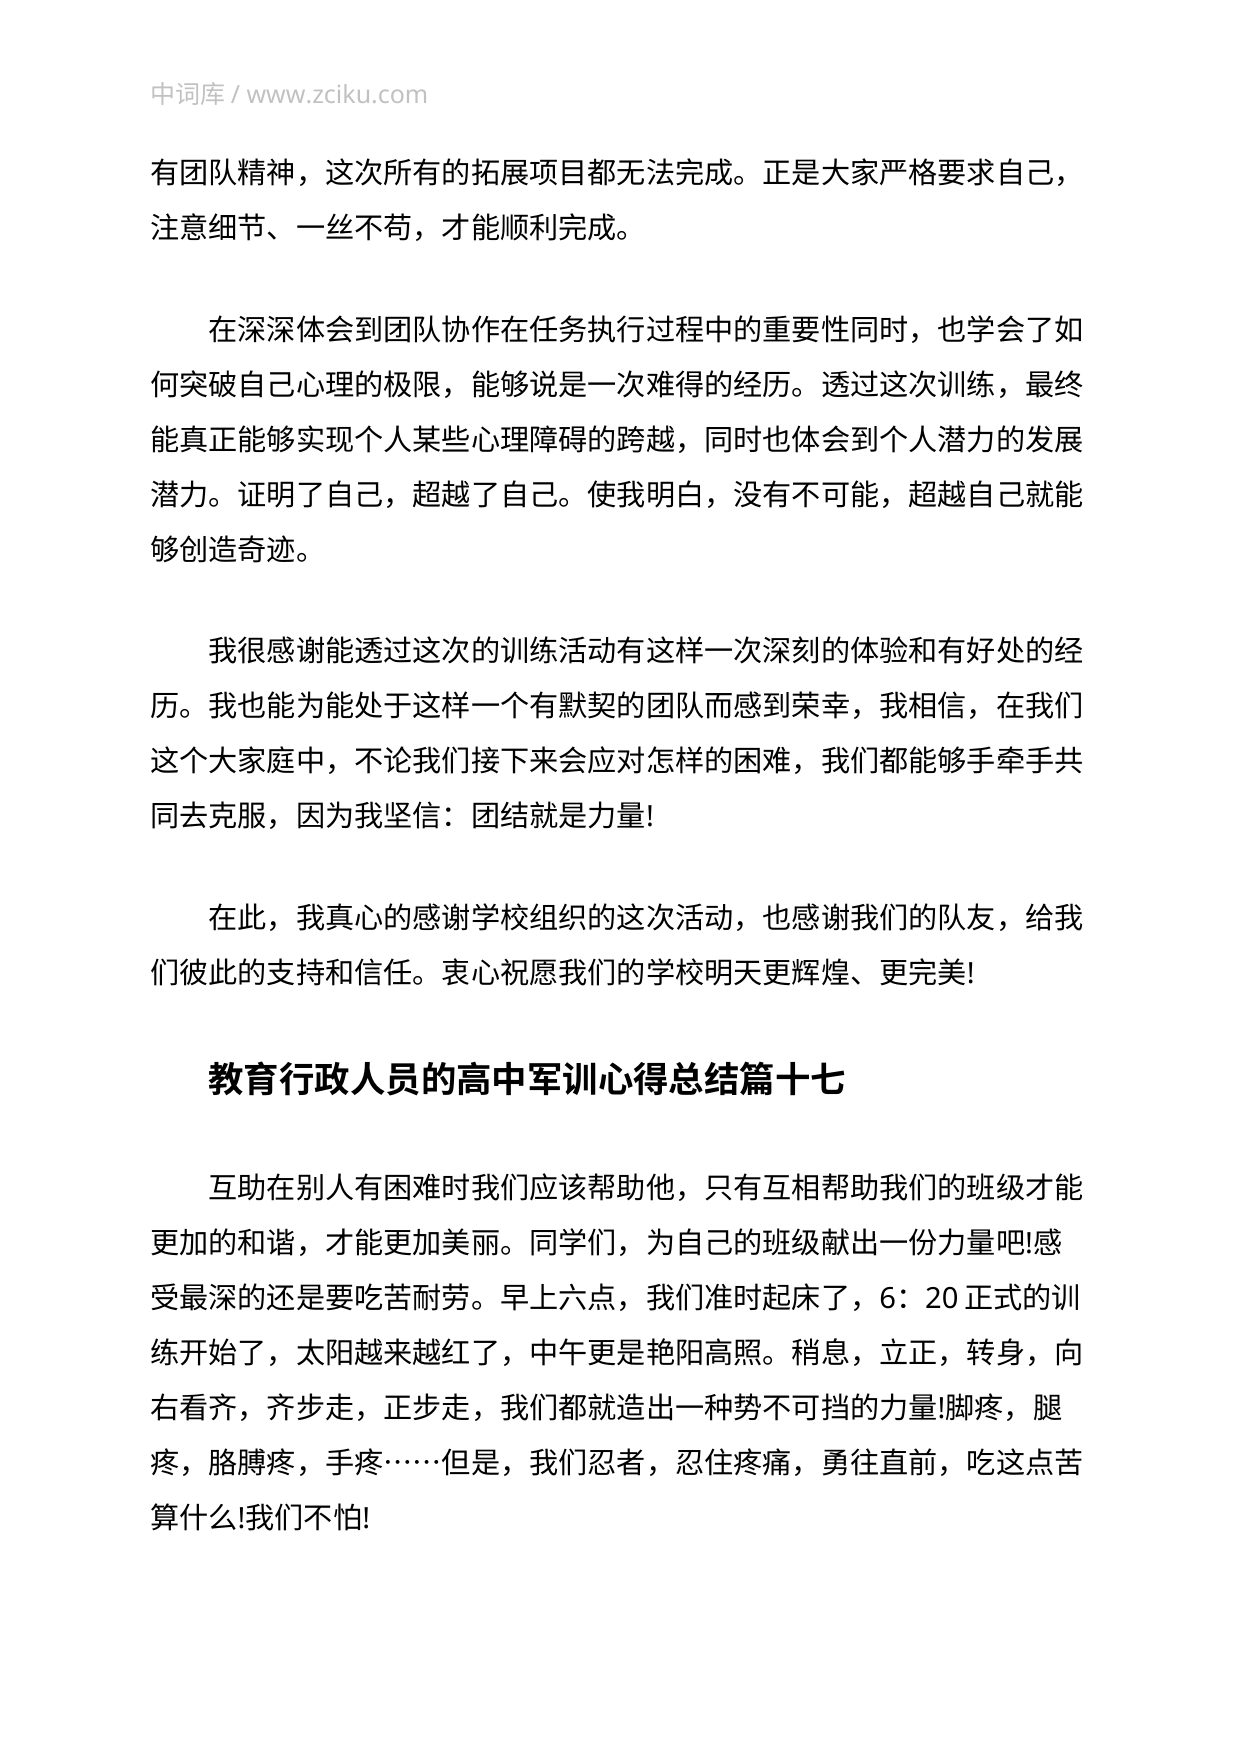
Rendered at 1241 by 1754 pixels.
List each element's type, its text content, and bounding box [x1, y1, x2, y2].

text 我很感谢能透过这次的训练活动有这样一次深刻的体验和有好处的经历。我也能为能处于这样一个有默契的团队而感到荣幸，我相信，在我们这个大家庭中，不论我们接下来会应对怎样的困难，我们都能够手牵手共同去克服，因为我坚信：团结就是力量! [150, 628, 1090, 835]
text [150, 150, 1090, 247]
text 在深深体会到团队协作在任务执行过程中的重要性同时，也学会了如何突破自己心理的极限，能够说是一次难得的经历。透过这次训练，最终能真正能够实现个人某些心理障碍的跨越，同时也体会到个人潜力的发展潜力。证明了自己，超越了自己。使我明白，没有不可能，超越自己就能够创造奇迹。 [150, 307, 1090, 568]
text 在此，我真心的感谢学校组织的这次活动，也感谢我们的队友，给我们彼此的支持和信任。衷心祝愿我们的学校明天更辉煌、更完美! [150, 895, 1090, 992]
text 教育行政人员的高中军训心得总结篇十七 [150, 1052, 1090, 1103]
text 互助在别人有困难时我们应该帮助他，只有互相帮助我们的班级才能更加的和谐，才能更加美丽。同学们，为自己的班级献出一份力量吧!感受最深的还是要吃苦耐劳。早上六点，我们准时起床了，6：20正式的训练开始了，太阳越来越红了，中午更是艳阳高照。稍息，立正，转身，向右看齐，齐步走，正步走，我们都就造出一种势不可挡的力量!脚疼，腿疼，胳膊疼，手疼……但是，我们忍者，忍住疼痛，勇往直前，吃这点苦算什么!我们不怕! [150, 1165, 1090, 1537]
